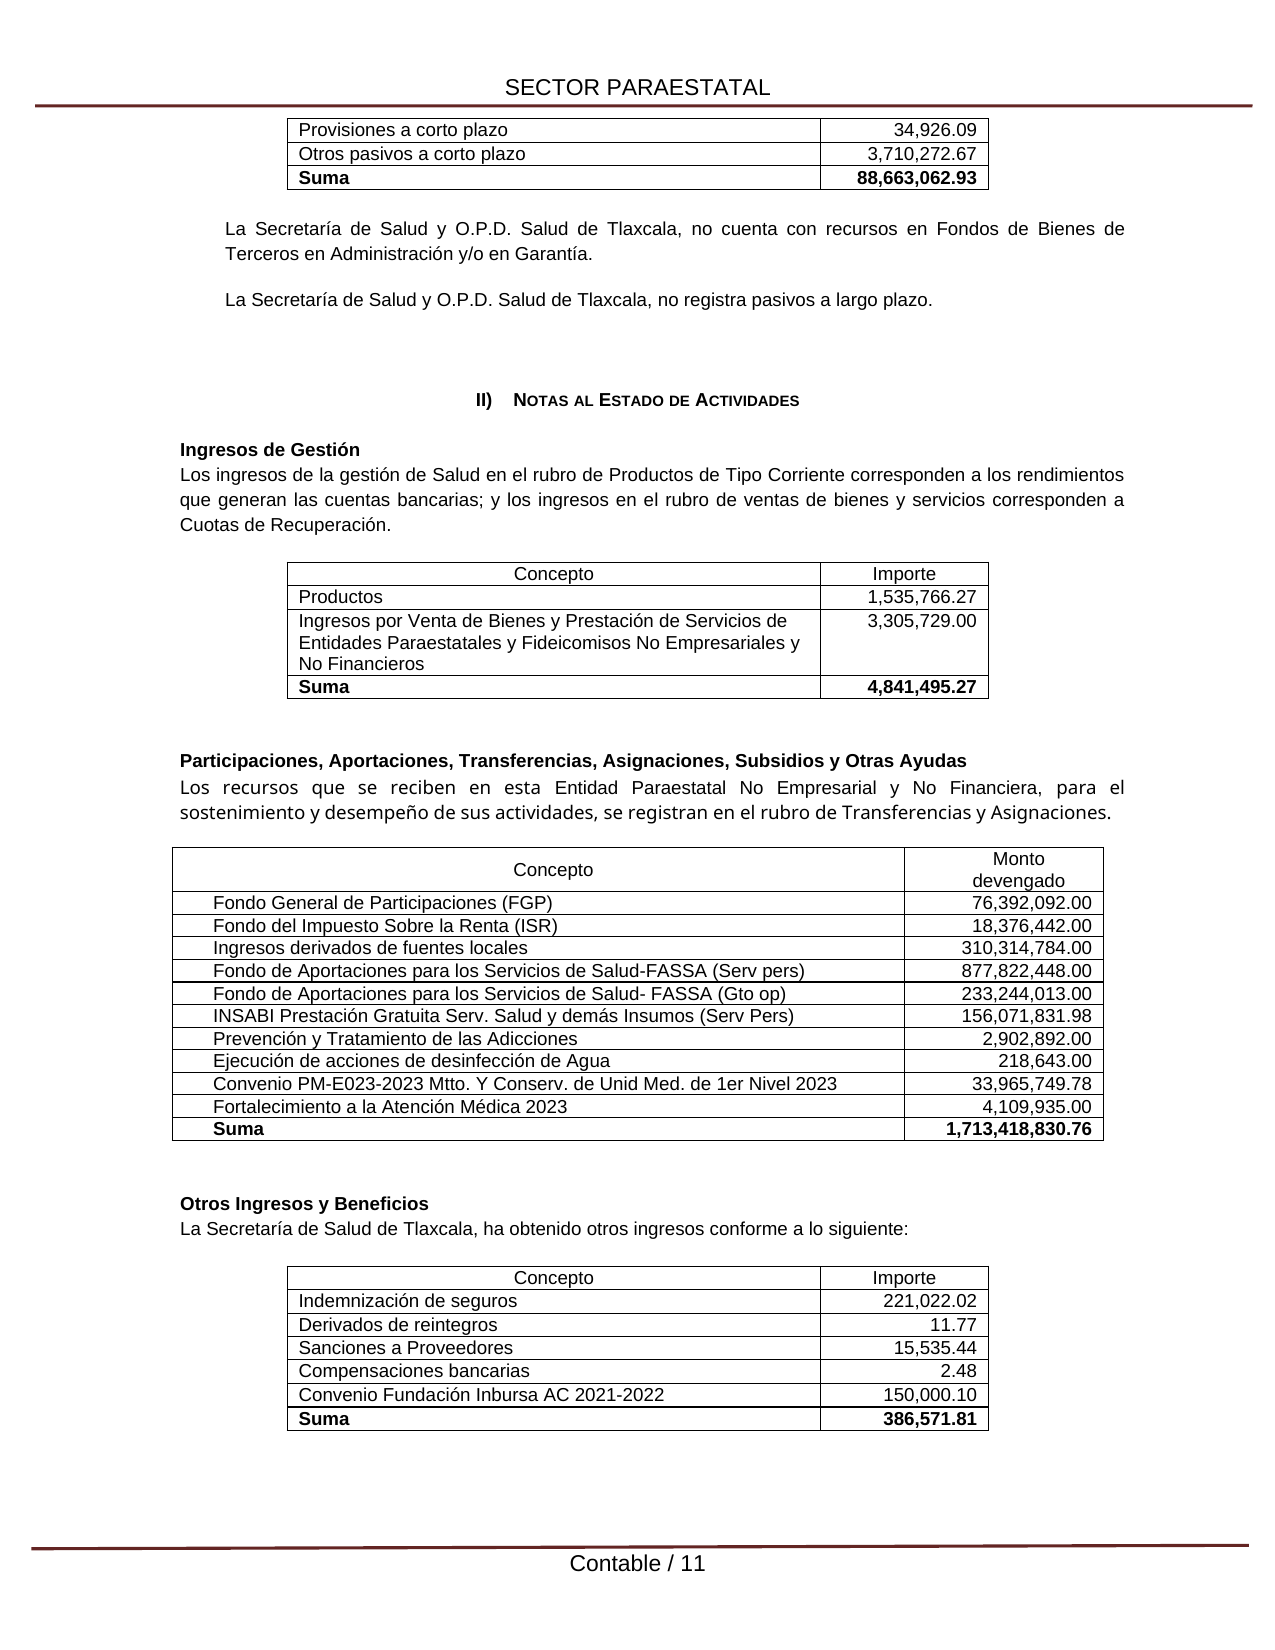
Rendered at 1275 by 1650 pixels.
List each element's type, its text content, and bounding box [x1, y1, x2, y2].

text La Secretaría de Salud y O.P.D. Salud de Tlaxcala, no cuenta con recursos en Fondos de Bienes de Terceros en Administración y/o en Garantía. [180, 215, 1125, 265]
table_cell Suma [173, 1118, 904, 1139]
table_cell 4,841,495.27 [821, 676, 988, 698]
table_cell 11.77 [821, 1314, 988, 1336]
table_cell Fondo de Aportaciones para los Servicios de Salud- FASSA (Gto op) [173, 983, 904, 1004]
table_cell 310,314,784.00 [905, 937, 1103, 959]
table_cell 156,071,831.98 [905, 1005, 1103, 1027]
table_cell 150,000.10 [821, 1384, 988, 1406]
table_header Concepto [288, 563, 820, 585]
table_cell 33,965,749.78 [905, 1073, 1103, 1094]
table_cell 76,392,092.00 [905, 892, 1103, 913]
table_cell 88,663,062.93 [821, 166, 988, 189]
table_cell Suma [288, 676, 820, 698]
table_cell 233,244,013.00 [905, 983, 1103, 1004]
table_cell Ingresos por Venta de Bienes y Prestación de Servicios de Entidades Paraestatales y Fideicomisos No Empresariales y No Financieros [288, 610, 820, 675]
table_cell 877,822,448.00 [905, 960, 1103, 981]
table_header Importe [821, 1267, 988, 1289]
table_cell Prevención y Tratamiento de las Adicciones [173, 1028, 904, 1049]
table_cell Convenio PM-E023-2023 Mtto. Y Conserv. de Unid Med. de 1er Nivel 2023 [173, 1073, 904, 1094]
table_header Monto devengado [905, 848, 1103, 891]
table_cell 4,109,935.00 [905, 1095, 1103, 1117]
table_cell Compensaciones bancarias [288, 1360, 820, 1383]
text Los recursos que se reciben en esta Entidad Paraestatal No Empresarial y No Financiera, para el sostenimiento y desempeño de sus actividades, se registran en el rubro de Transferencias y Asignaciones. [179, 774, 1125, 825]
table_cell Productos [288, 586, 820, 609]
table_cell Provisiones a corto plazo [288, 119, 820, 142]
table_cell 1,713,418,830.76 [905, 1118, 1103, 1139]
table_cell Suma [288, 1408, 820, 1430]
table_cell 2,902,892.00 [905, 1028, 1103, 1049]
table_cell 1,535,766.27 [821, 586, 988, 609]
text Otros Ingresos y Beneficios [180, 1191, 1125, 1216]
table_cell Derivados de reintegros [288, 1314, 820, 1336]
table_cell 218,643.00 [905, 1050, 1103, 1072]
table_cell Suma [288, 166, 820, 189]
table_cell INSABI Prestación Gratuita Serv. Salud y demás Insumos (Serv Pers) [173, 1005, 904, 1027]
table_cell 3,305,729.00 [821, 610, 988, 675]
table_cell 18,376,442.00 [905, 915, 1103, 936]
table_cell 386,571.81 [821, 1408, 988, 1430]
table_cell 34,926.09 [821, 119, 988, 142]
table_cell Ejecución de acciones de desinfección de Agua [173, 1050, 904, 1072]
text Participaciones, Aportaciones, Transferencias, Asignaciones, Subsidios y Otras Ayudas [179, 749, 1125, 771]
table_cell Sanciones a Proveedores [288, 1337, 820, 1359]
table_cell Fondo de Aportaciones para los Servicios de Salud-FASSA (Serv pers) [173, 960, 904, 981]
table_cell 3,710,272.67 [821, 143, 988, 165]
table_cell 2.48 [821, 1360, 988, 1383]
table_cell Indemnización de seguros [288, 1290, 820, 1313]
table_cell Otros pasivos a corto plazo [288, 143, 820, 165]
table_cell Ingresos derivados de fuentes locales [173, 937, 904, 959]
text Los ingresos de la gestión de Salud en el rubro de Productos de Tipo Corriente corresponden a los rendimientos que generan las cuentas bancarias; y los ingresos en el rubro de ventas de bienes y servicios corresponden a Cuotas de Recuperación. [179, 462, 1125, 537]
table_cell Fortalecimiento a la Atención Médica 2023 [173, 1095, 904, 1117]
table_cell Fondo del Impuesto Sobre la Renta (ISR) [173, 915, 904, 936]
table_header Concepto [288, 1267, 820, 1289]
table_cell 15,535.44 [821, 1337, 988, 1359]
text II) Notas al Estado de Actividades [150, 387, 1125, 412]
table_cell Fondo General de Participaciones (FGP) [173, 892, 904, 913]
table_cell 221,022.02 [821, 1290, 988, 1313]
table_cell Convenio Fundación Inbursa AC 2021-2022 [288, 1384, 820, 1406]
text La Secretaría de Salud de Tlaxcala, ha obtenido otros ingresos conforme a lo siguiente: [179, 1216, 1125, 1241]
text La Secretaría de Salud y O.P.D. Salud de Tlaxcala, no registra pasivos a largo plazo. [180, 287, 1125, 312]
text Ingresos de Gestión [180, 437, 1125, 462]
table_header Concepto [173, 848, 904, 891]
table_header Importe [821, 563, 988, 585]
